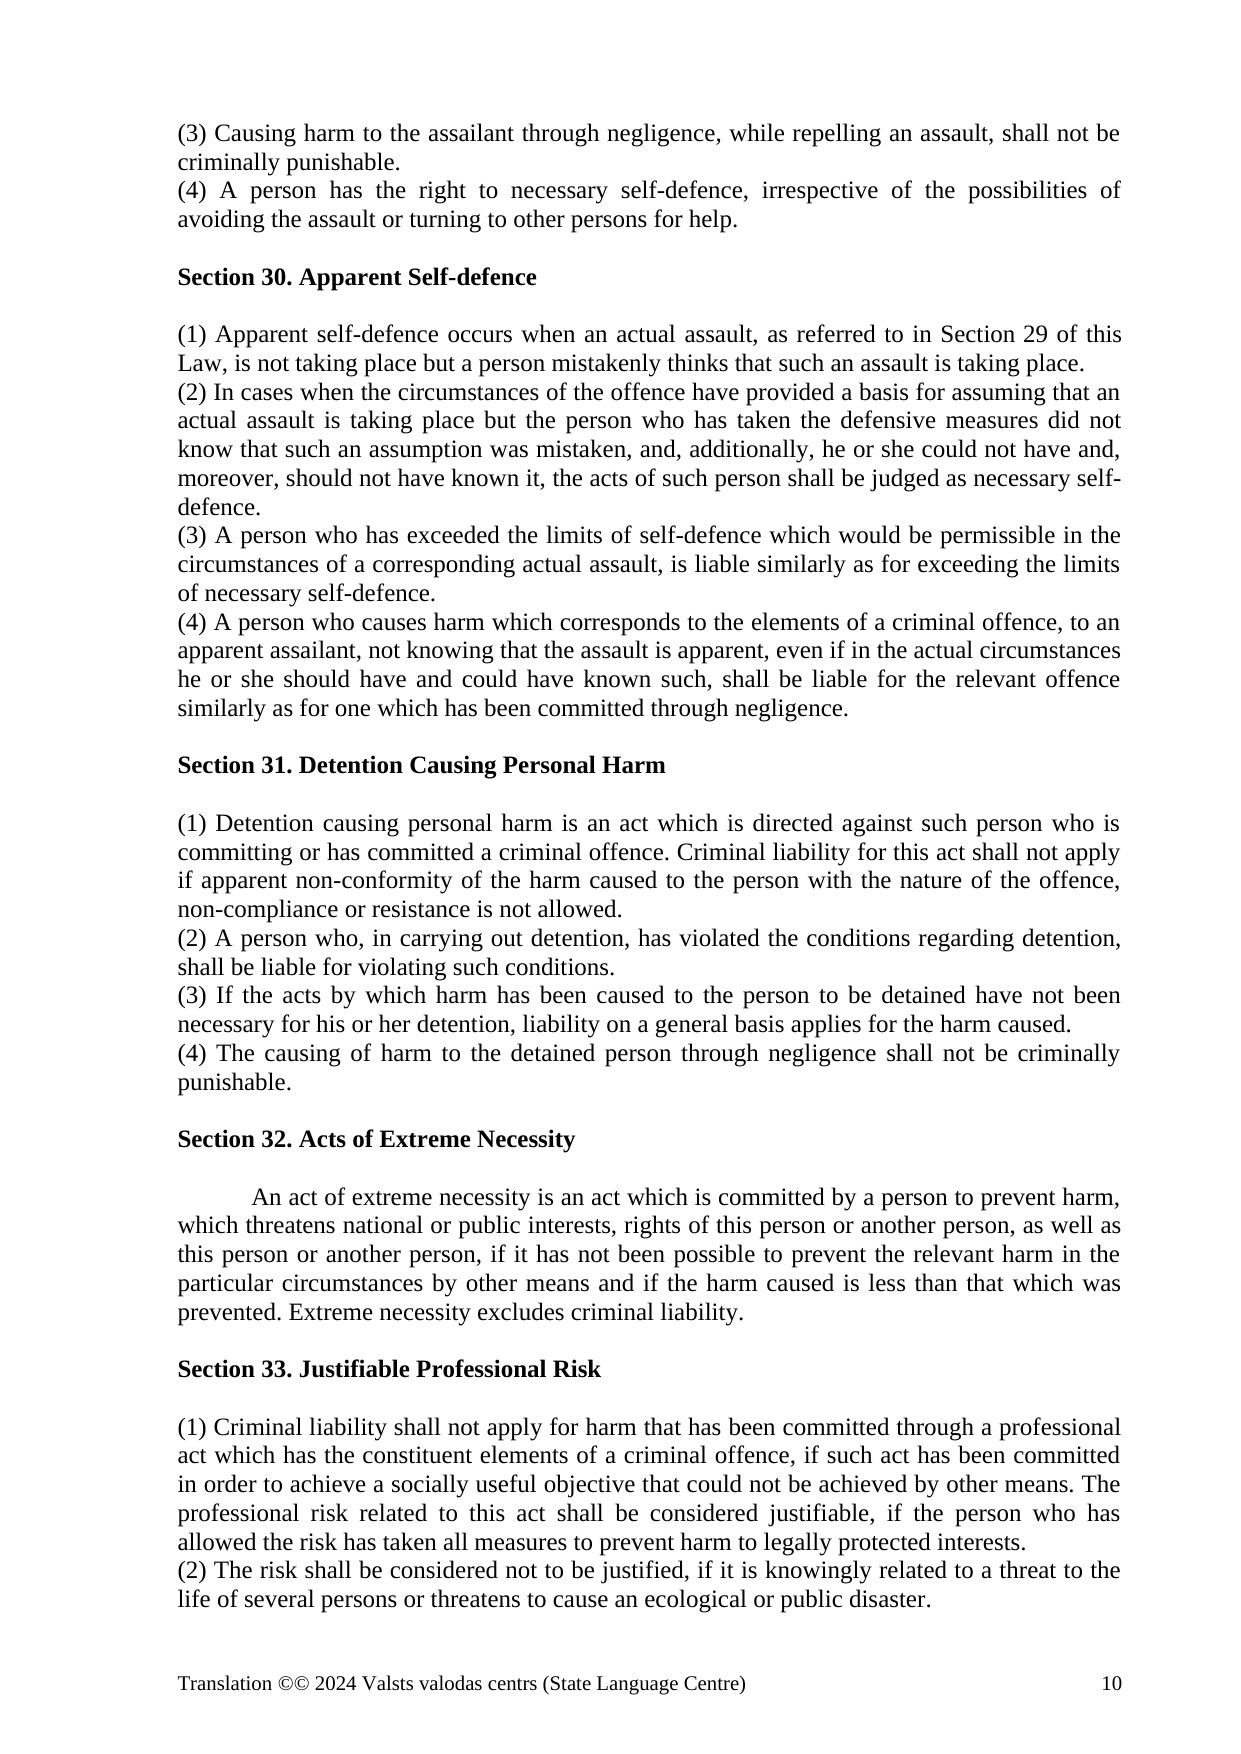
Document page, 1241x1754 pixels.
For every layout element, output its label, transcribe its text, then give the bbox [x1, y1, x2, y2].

text (2) The risk shall be considered not to be justified, if it is knowingly related to a threat to the life of several persons or threatens to cause an ecological or public disaster. [177, 1556, 1122, 1613]
text (4) The causing of harm to the detained person through negligence shall not be criminally punishable. [177, 1038, 1122, 1096]
text (1) Apparent self-defence occurs when an actual assault, as referred to in Section 29 of this Law, is not taking place but a person mistakenly thinks that such an assault is taking place. [177, 319, 1122, 377]
text (3) A person who has exceeded the limits of self-defence which would be permissible in the circumstances of a corresponding actual assault, is liable similarly as for exceeding the limits of necessary self-defence. [177, 521, 1122, 607]
text Section 32. Acts of Extreme Necessity [177, 1124, 1122, 1153]
text (1) Detention causing personal harm is an act which is directed against such person who is committing or has committed a criminal offence. Criminal liability for this act shall not apply if apparent non-conformity of the harm caused to the person with the nature of the offence, non-compliance or resistance is not allowed. [177, 808, 1122, 923]
text (4) A person has the right to necessary self-defence, irrespective of the possibilities of avoiding the assault or turning to other persons for help. [177, 176, 1122, 233]
text (3) Causing harm to the assailant through negligence, while repelling an assault, shall not be criminally punishable. [177, 118, 1122, 176]
text (1) Criminal liability shall not apply for harm that has been committed through a professional act which has the constituent elements of a criminal offence, if such act has been committed in order to achieve a socially useful objective that could not be achieved by other means. The professional risk related to this act shall be considered justifiable, if the person who has allowed the risk has taken all measures to prevent harm to legally protected interests. [177, 1412, 1122, 1556]
text (3) If the acts by which harm has been caused to the person to be detained have not been necessary for his or her detention, liability on a general basis applies for the harm caused. [177, 981, 1122, 1038]
text An act of extreme necessity is an act which is committed by a person to prevent harm, which threatens national or public interests, rights of this person or another person, as well as this person or another person, if it has not been possible to prevent the relevant harm in the particular circumstances by other means and if the harm caused is less than that which was prevented. Extreme necessity excludes criminal liability. [177, 1182, 1122, 1326]
text Section 30. Apparent Self-defence [177, 262, 1122, 291]
text (4) A person who causes harm which corresponds to the elements of a criminal offence, to an apparent assailant, not knowing that the assault is apparent, even if in the actual circumstances he or she should have and could have known such, shall be liable for the relevant offence similarly as for one which has been committed through negligence. [177, 607, 1122, 722]
text Section 31. Detention Causing Personal Harm [177, 751, 1122, 779]
text (2) In cases when the circumstances of the offence have provided a basis for assuming that an actual assault is taking place but the person who has taken the defensive measures did not know that such an assumption was mistaken, and, additionally, he or she could not have and, moreover, should not have known it, the acts of such person shall be judged as necessary self-defence. [177, 377, 1122, 521]
text (2) A person who, in carrying out detention, has violated the conditions regarding detention, shall be liable for violating such conditions. [177, 923, 1122, 981]
text Section 33. Justifiable Professional Risk [177, 1354, 1122, 1383]
